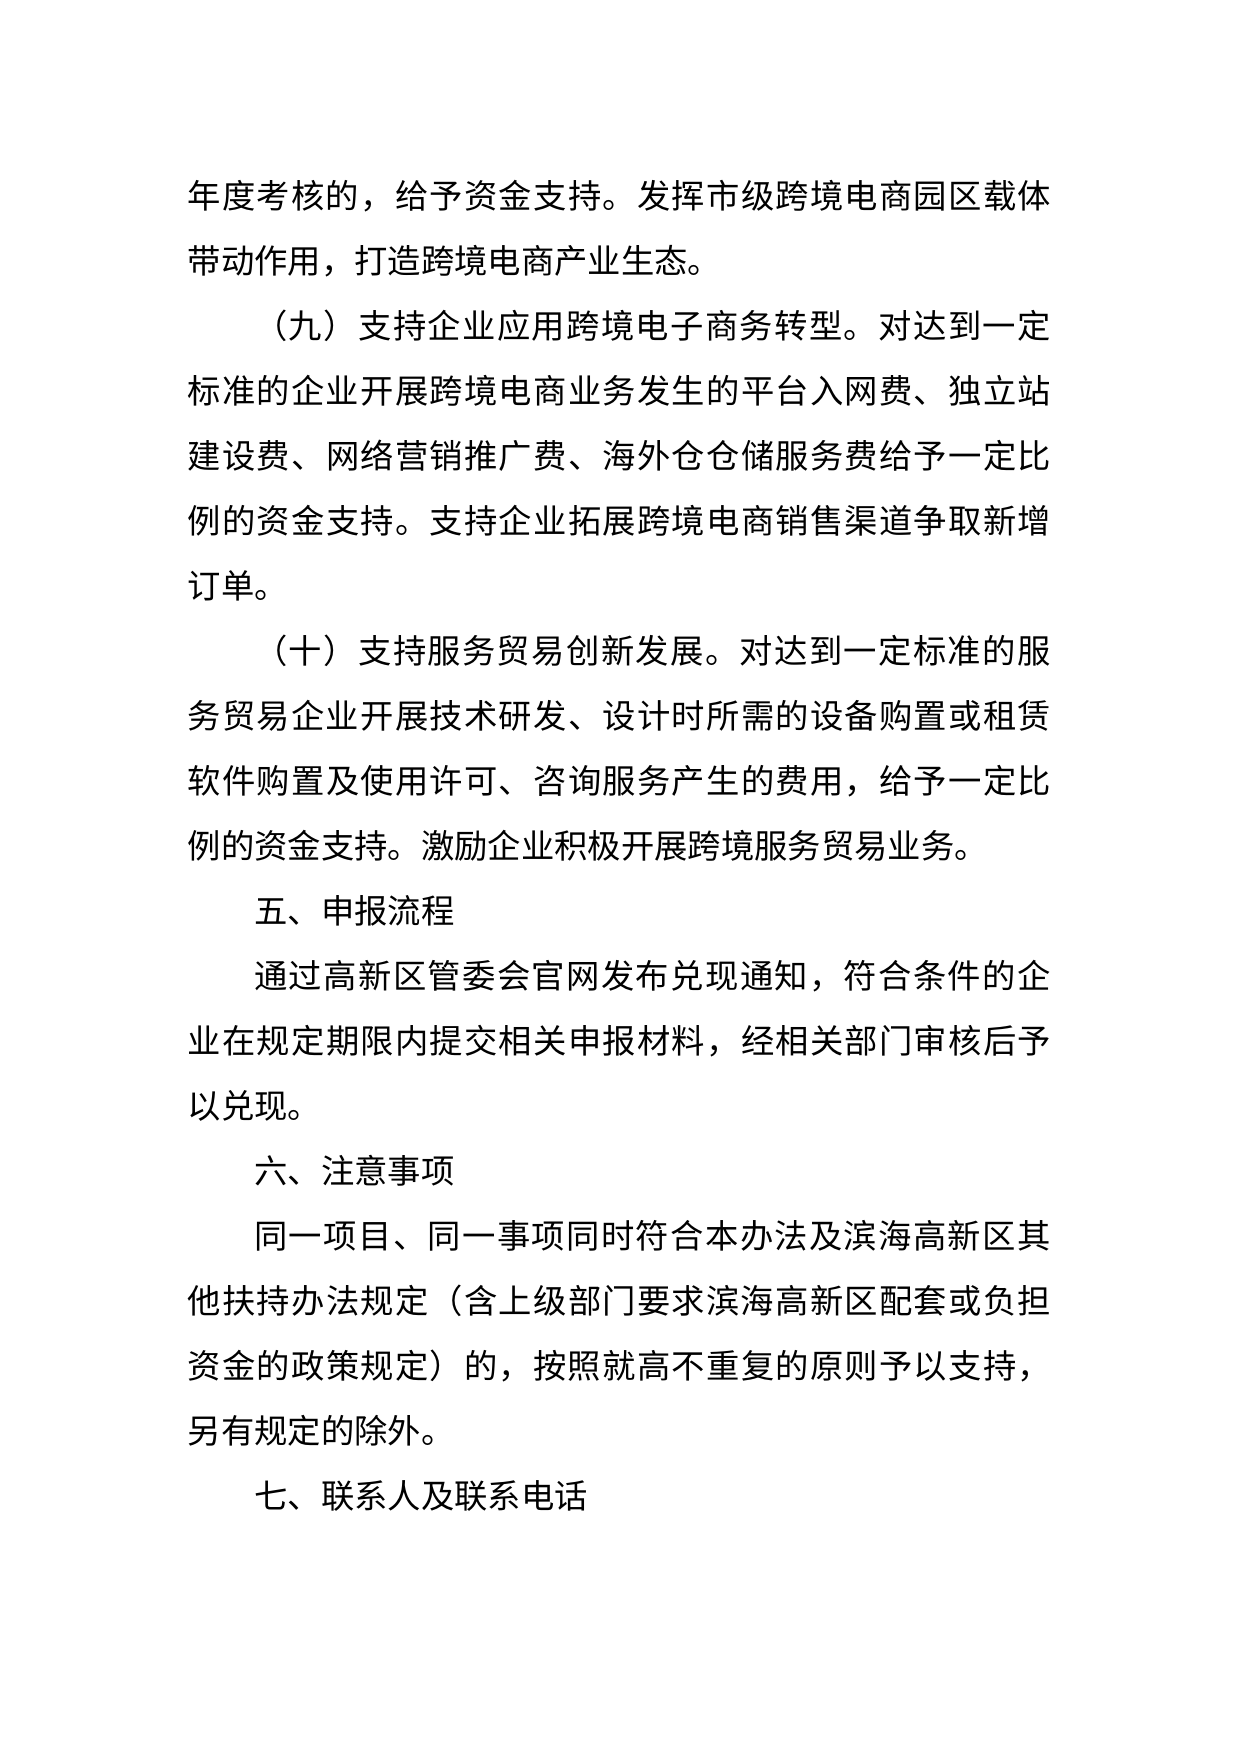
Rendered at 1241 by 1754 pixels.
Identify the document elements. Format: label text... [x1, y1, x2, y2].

text 五、申报流程 [187, 877, 1053, 942]
text 同一项目、同一事项同时符合本办法及滨海高新区其他扶持办法规定（含上级部门要求滨海高新区配套或负担资金的政策规定）的，按照就高不重复的原则予以支持，另有规定的除外。 [187, 1202, 1053, 1462]
text 通过高新区管委会官网发布兑现通知，符合条件的企业在规定期限内提交相关申报材料，经相关部门审核后予以兑现。 [187, 942, 1053, 1137]
text 七、联系人及联系电话 [187, 1462, 1053, 1527]
text （九）支持企业应用跨境电子商务转型。对达到一定标准的企业开展跨境电商业务发生的平台入网费、独立站建设费、网络营销推广费、海外仓仓储服务费给予一定比例的资金支持。支持企业拓展跨境电商销售渠道争取新增订单。 [187, 292, 1053, 617]
text 六、注意事项 [187, 1137, 1053, 1202]
text （十）支持服务贸易创新发展。对达到一定标准的服务贸易企业开展技术研发、设计时所需的设备购置或租赁、软件购置及使用许可、咨询服务产生的费用，给予一定比例的资金支持。激励企业积极开展跨境服务贸易业务。 [187, 617, 1053, 877]
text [187, 162, 1053, 292]
